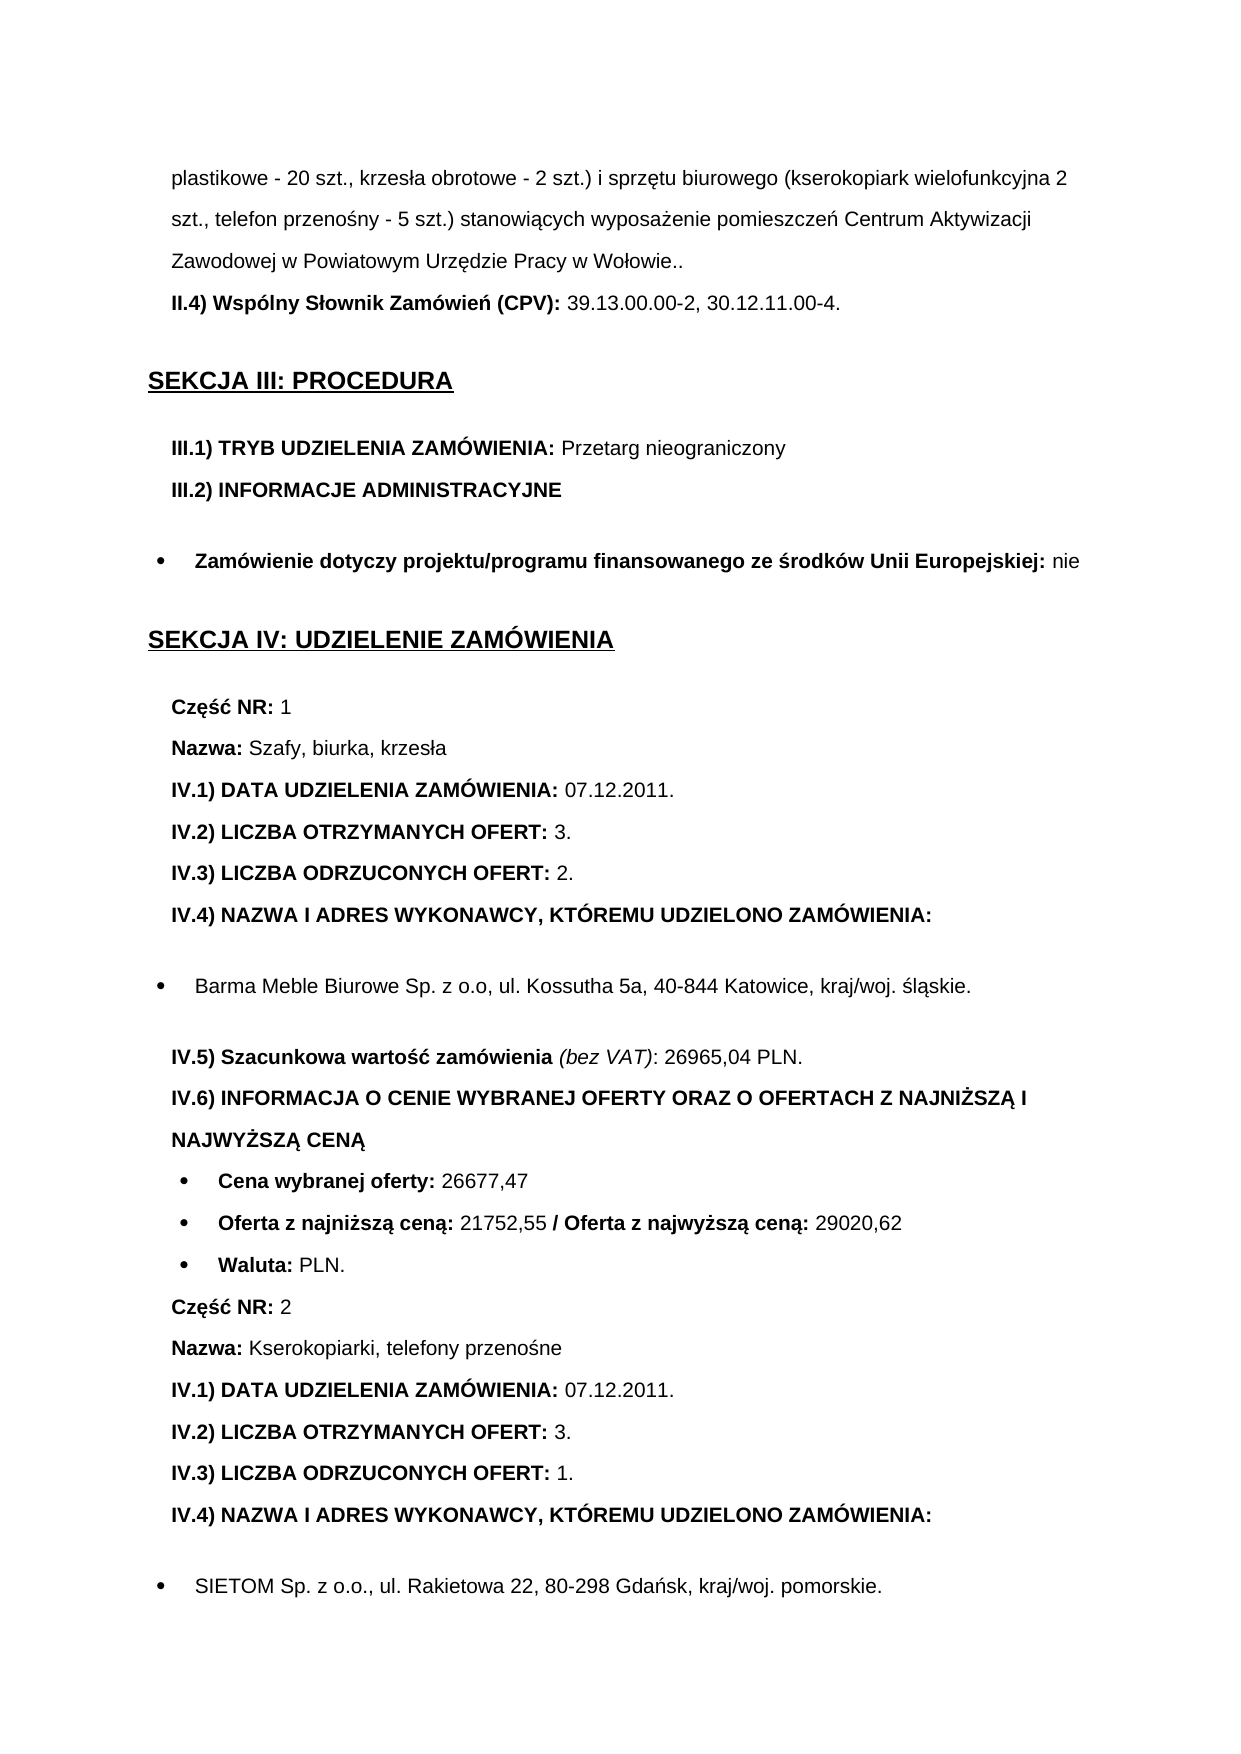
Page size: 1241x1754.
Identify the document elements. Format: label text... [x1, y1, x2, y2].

text IV.1) DATA UDZIELENIA ZAMÓWIENIA: 07.12.2011. [171, 1360, 1093, 1402]
text II.4) Wspólny Słownik Zamówień (CPV): 39.13.00.00-2, 30.12.11.00-4. [171, 273, 1093, 314]
text IV.2) LICZBA OTRZYMANYCH OFERT: 3. [171, 802, 1093, 843]
text IV.3) LICZBA ODRZUCONYCH OFERT: 1. [171, 1443, 1093, 1485]
list Oferta z najniższą ceną: 21752,55 / Oferta z najwyższą ceną: 29020,62 [180, 1193, 1093, 1235]
text Część NR: 1 [171, 677, 1093, 718]
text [171, 148, 1093, 273]
text IV.2) LICZBA OTRZYMANYCH OFERT: 3. [171, 1402, 1093, 1443]
text Nazwa: Szafy, biurka, krzesła [171, 718, 1093, 760]
list Waluta: PLN. [180, 1235, 1093, 1277]
text SEKCJA IV: UDZIELENIE ZAMÓWIENIA [148, 612, 1093, 653]
text IV.1) DATA UDZIELENIA ZAMÓWIENIA: 07.12.2011. [171, 760, 1093, 802]
list SIETOM Sp. z o.o., ul. Rakietowa 22, 80-298 Gdańsk, kraj/woj. pomorskie. [157, 1556, 1093, 1598]
text IV.6) INFORMACJA O CENIE WYBRANEJ OFERTY ORAZ O OFERTACH Z NAJNIŻSZĄ I NAJWYŻSZĄ CENĄ [171, 1068, 1093, 1152]
text IV.5) Szacunkowa wartość zamówienia (bez VAT): 26965,04 PLN. [171, 1027, 1093, 1068]
list Cena wybranej oferty: 26677,47 [180, 1152, 1093, 1193]
text Część NR: 2 [171, 1277, 1093, 1318]
list Barma Meble Biurowe Sp. z o.o, ul. Kossutha 5a, 40-844 Katowice, kraj/woj. śląskie. [157, 956, 1093, 998]
text III.2) INFORMACJE ADMINISTRACYJNE [171, 460, 1093, 502]
text IV.3) LICZBA ODRZUCONYCH OFERT: 2. [171, 843, 1093, 885]
text III.1) TRYB UDZIELENIA ZAMÓWIENIA: Przetarg nieograniczony [171, 418, 1093, 460]
text IV.4) NAZWA I ADRES WYKONAWCY, KTÓREMU UDZIELONO ZAMÓWIENIA: [171, 885, 1093, 927]
text Nazwa: Kserokopiarki, telefony przenośne [171, 1318, 1093, 1360]
text IV.4) NAZWA I ADRES WYKONAWCY, KTÓREMU UDZIELONO ZAMÓWIENIA: [171, 1485, 1093, 1527]
text SEKCJA III: PROCEDURA [148, 353, 1093, 395]
list Zamówienie dotyczy projektu/programu finansowanego ze środków Unii Europejskiej: nie [157, 531, 1093, 573]
